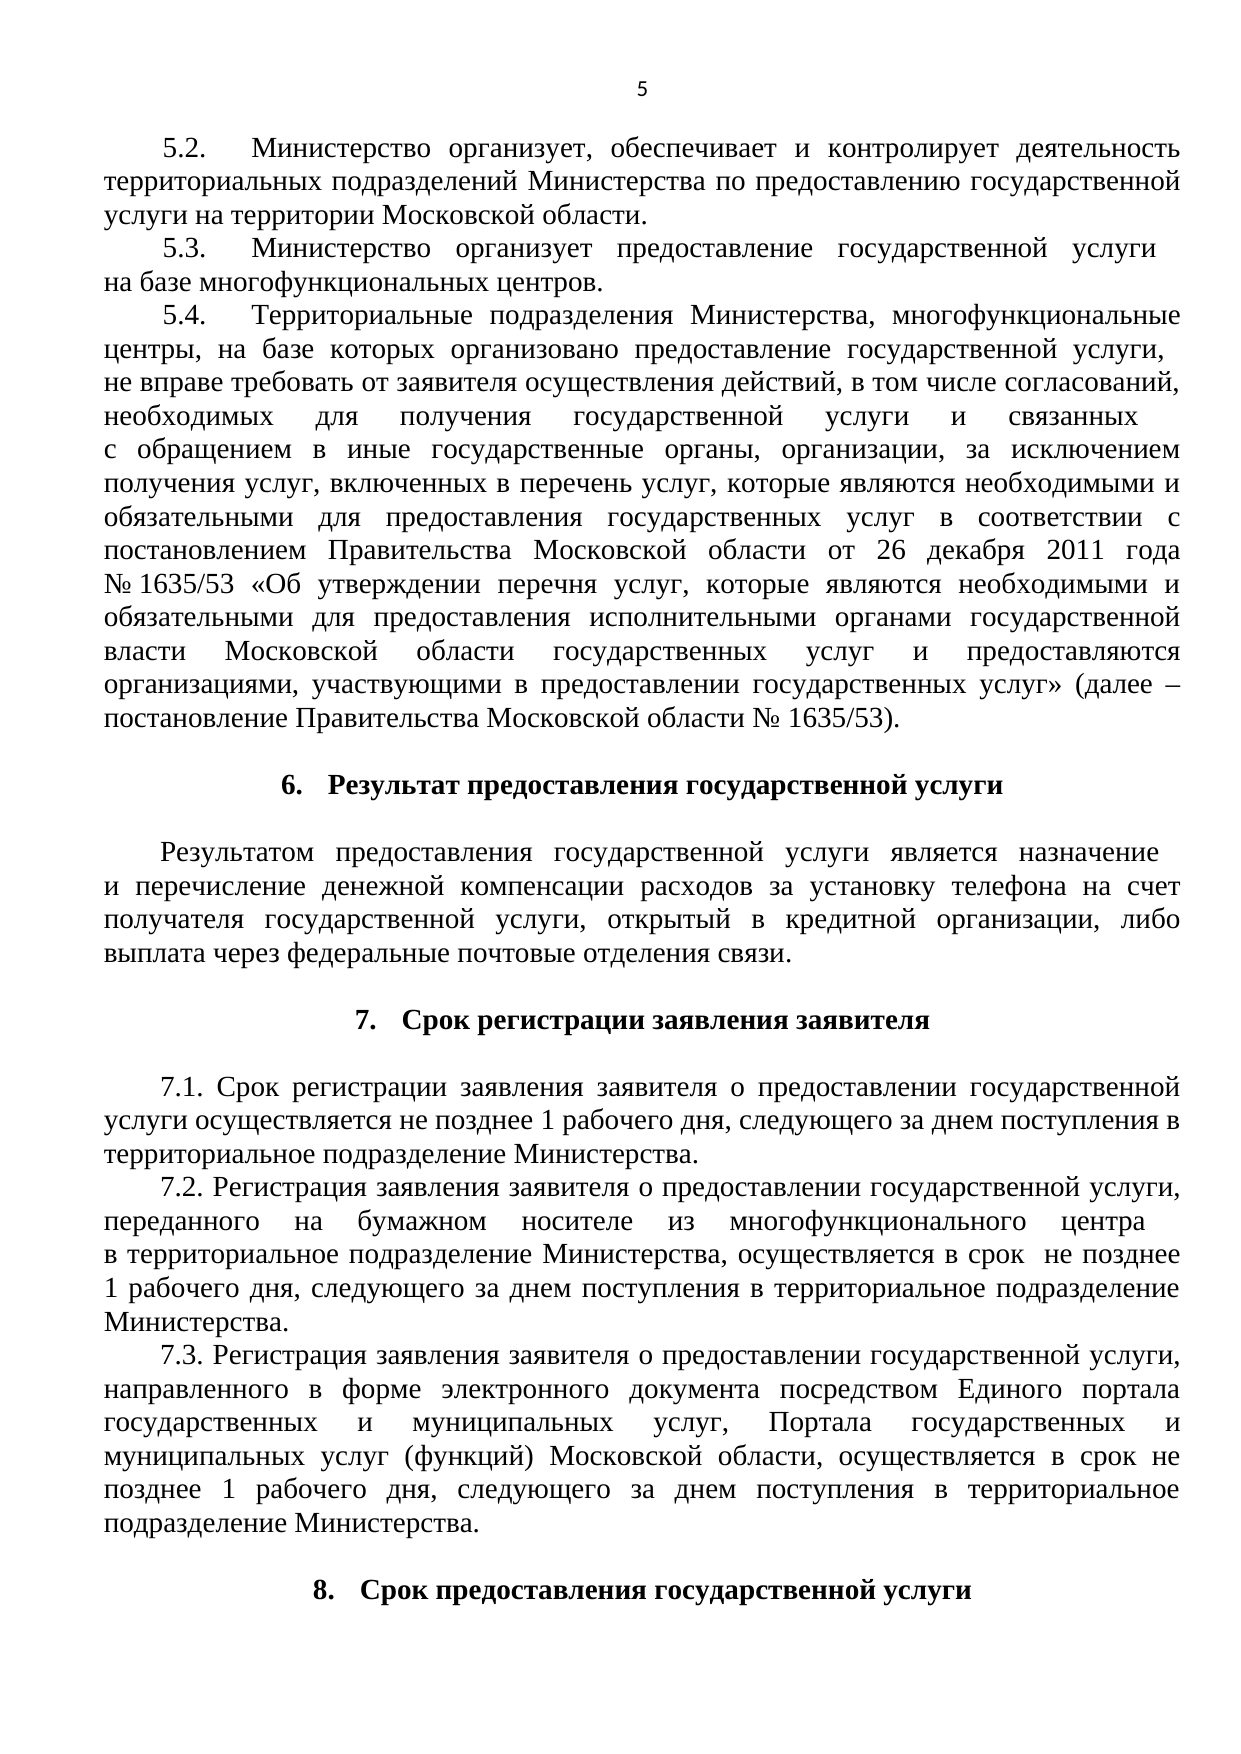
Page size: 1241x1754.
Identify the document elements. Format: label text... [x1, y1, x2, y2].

list Министерство организует предоставление государственной услуги на базе многофункциональных центров. [103, 230, 1181, 297]
text 7.2. Регистрация заявления заявителя о предоставлении государственной услуги, переданного на бумажном носителе из многофункционального центра в территориальное подразделение Министерства, осуществляется в срок не позднее 1 рабочего дня, следующего за днем поступления в территориальное подразделение Министерства. [103, 1169, 1181, 1337]
list Территориальные подразделения Министерства, многофункциональные центры, на базе которых организовано предоставление государственной услуги, не вправе требовать от заявителя осуществления действий, в том числе согласований, необходимых для получения государственной услуги и связанных с обращением в иные государственные органы, организации, за исключением получения услуг, включенных в перечень услуг, которые являются необходимыми и обязательными для предоставления государственных услуг в соответствии с постановлением Правительства Московской области от 26 декабря 2011 года № 1635/53 «Об утверждении перечня услуг, которые являются необходимыми и обязательными для предоставления исполнительными органами государственной власти Московской области государственных услуг и предоставляются организациями, участвующими в предоставлении государственных услуг» (далее – постановление Правительства Московской области № 1635/53). [103, 297, 1181, 733]
list Результат предоставления государственной услуги [103, 767, 1181, 801]
list Министерство организует, обеспечивает и контролирует деятельность территориальных подразделений Министерства по предоставлению государственной услуги на территории Московской области. [103, 130, 1181, 230]
list Срок предоставления государственной услуги [103, 1572, 1181, 1606]
text Результатом предоставления государственной услуги является назначение и перечисление денежной компенсации расходов за установку телефона на счет получателя государственной услуги, открытый в кредитной организации, либо выплата через федеральные почтовые отделения связи. [103, 834, 1181, 968]
list Срок регистрации заявления заявителя [103, 1002, 1181, 1035]
text 7.3. Регистрация заявления заявителя о предоставлении государственной услуги, направленного в форме электронного документа посредством Единого портала государственных и муниципальных услуг, Портала государственных и муниципальных услуг (функций) Московской области, осуществляется в срок не позднее 1 рабочего дня, следующего за днем поступления в территориальное подразделение Министерства. [103, 1337, 1181, 1538]
text 7.1. Срок регистрации заявления заявителя о предоставлении государственной услуги осуществляется не позднее 1 рабочего дня, следующего за днем поступления в территориальное подразделение Министерства. [103, 1069, 1181, 1169]
